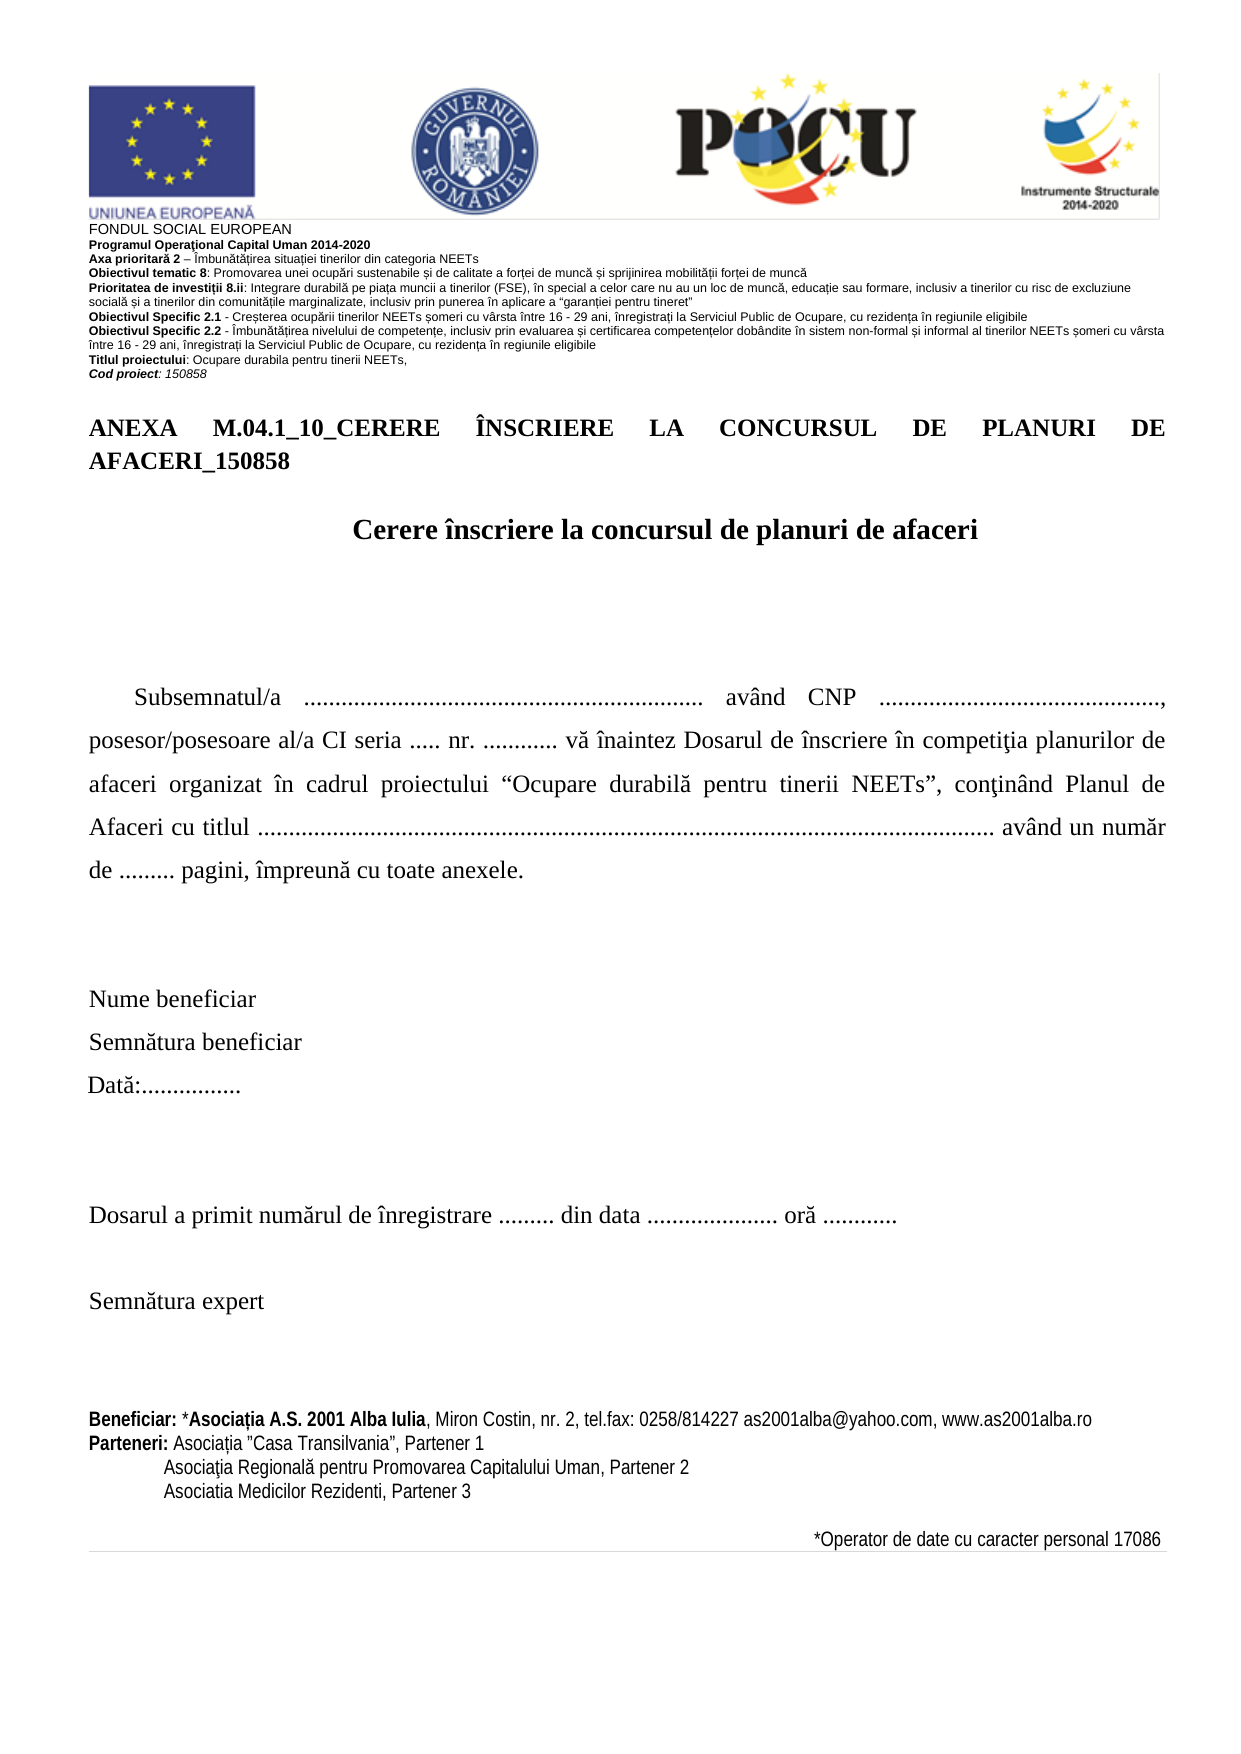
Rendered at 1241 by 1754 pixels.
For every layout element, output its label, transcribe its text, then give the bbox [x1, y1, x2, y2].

text Semnătura expert [89, 1286, 1121, 1315]
text Nume beneficiar [89, 984, 1121, 1013]
text Subsemnatul/a ................................................................ având CNP ............................................., posesor/posesoare al/a CI seria ..... nr. ............ vă înaintez Dosarul de înscriere în competiţia planurilor de afaceri organizat în cadrul proiectului “Ocupare durabilă pentru tinerii NEETs”, conţinând Planul de Afaceri cu titlul ...................................................................................................................... având un număr de ......... pagini, împreună cu toate anexele. [89, 682, 1167, 884]
picture [88, 73, 1161, 221]
text Dată:................ [43, 1071, 1121, 1099]
text Semnătura beneficiar [89, 1027, 1121, 1056]
text Cerere înscriere la concursul de planuri de afaceri [164, 512, 1167, 545]
text Dosarul a primit numărul de înregistrare ......... din data ..................... oră ............ [89, 1200, 1121, 1229]
text ANEXA M.04.1_10_CERERE ÎNSCRIERE LA CONCURSUL DE PLANURI DE AFACERI_150858 [89, 413, 1167, 474]
